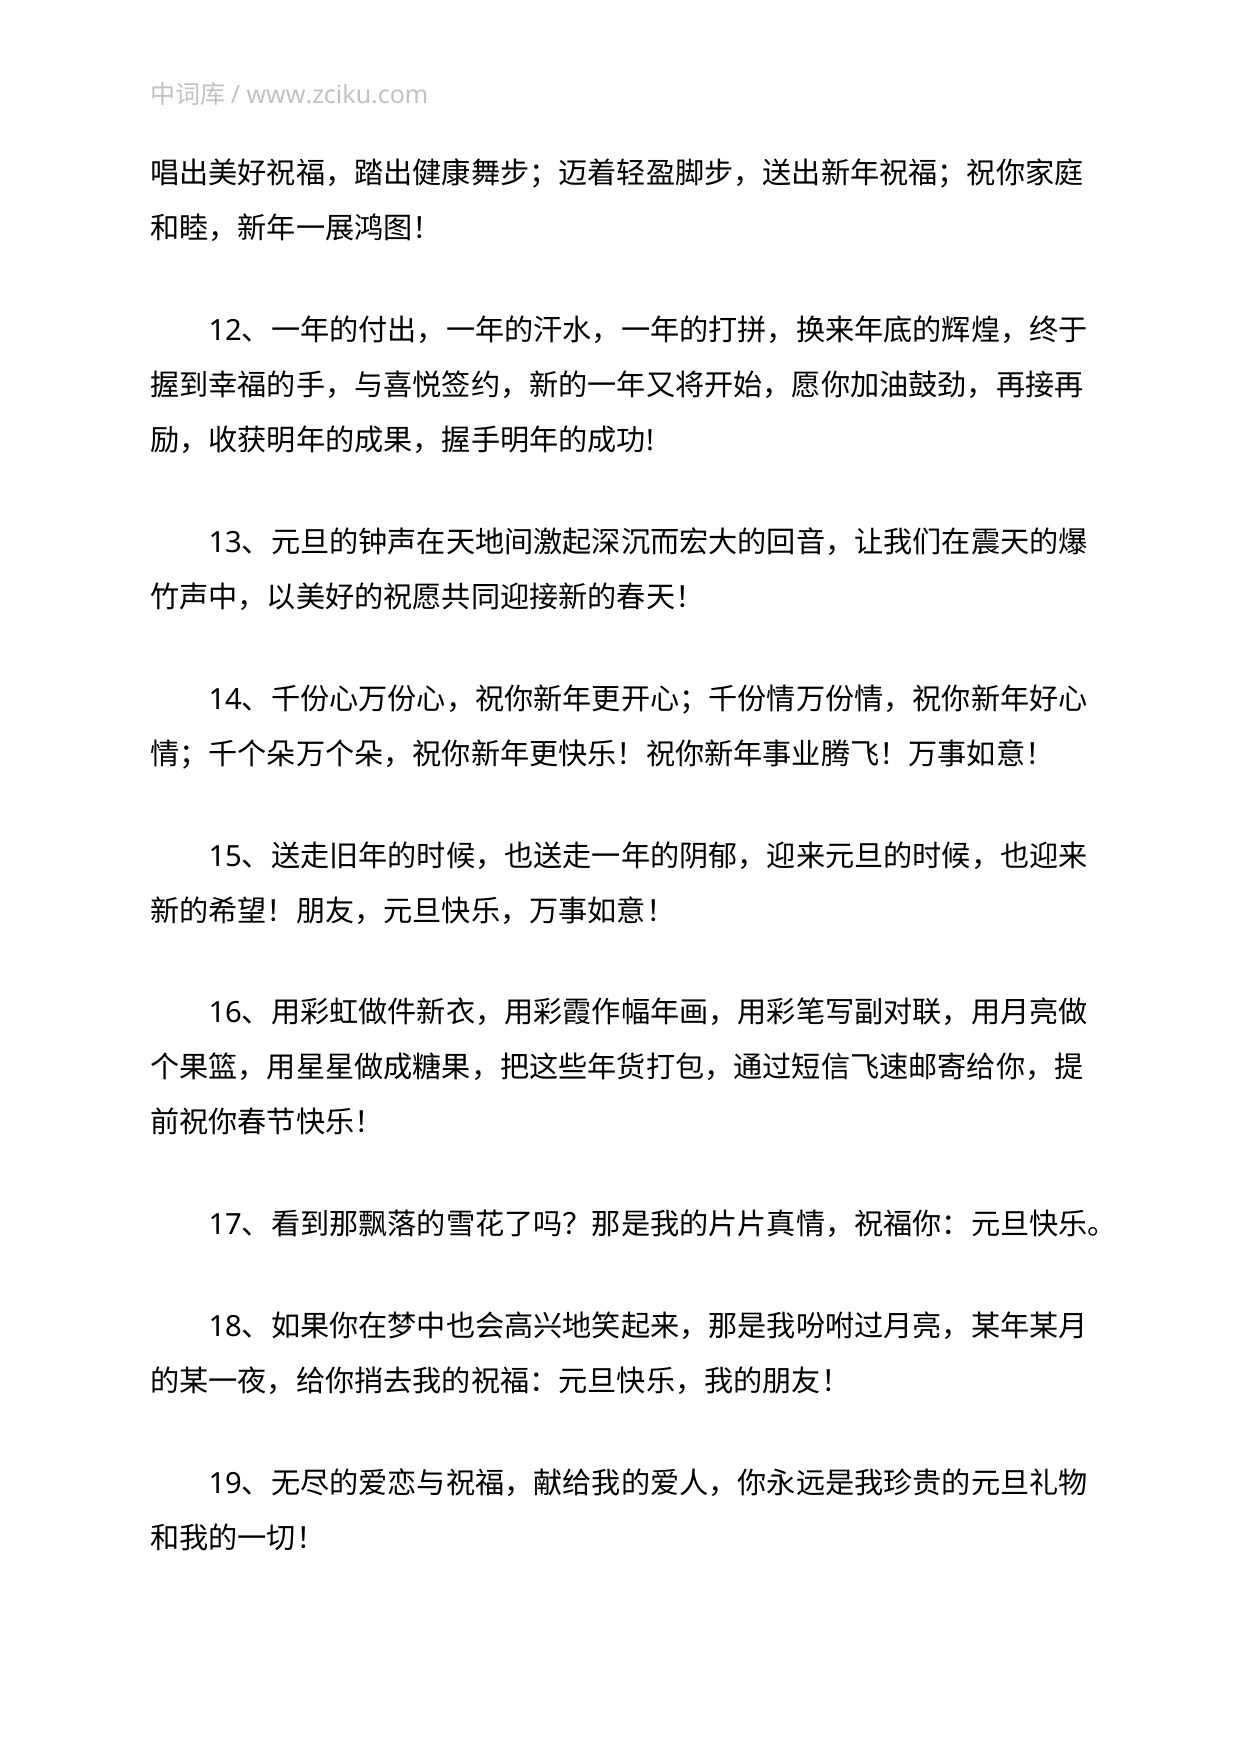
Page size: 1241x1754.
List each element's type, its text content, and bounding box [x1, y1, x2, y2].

text 13、元旦的钟声在天地间激起深沉而宏大的回音，让我们在震天的爆竹声中，以美好的祝愿共同迎接新的春天！ [150, 518, 1090, 616]
text 19、无尽的爱恋与祝福，献给我的爱人，你永远是我珍贵的元旦礼物和我的一切！ [150, 1459, 1090, 1557]
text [150, 150, 1090, 247]
text 18、如果你在梦中也会高兴地笑起来，那是我吩咐过月亮，某年某月的某一夜，给你捎去我的祝福：元旦快乐，我的朋友！ [150, 1302, 1090, 1400]
text 12、一年的付出，一年的汗水，一年的打拼，换来年底的辉煌，终于握到幸福的手，与喜悦签约，新的一年又将开始，愿你加油鼓劲，再接再励，收获明年的成果，握手明年的成功! [150, 307, 1090, 459]
text 14、千份心万份心，祝你新年更开心；千份情万份情，祝你新年好心情；千个朵万个朵，祝你新年更快乐！祝你新年事业腾飞！万事如意！ [150, 675, 1090, 773]
text 17、看到那飘落的雪花了吗？那是我的片片真情，祝福你：元旦快乐。 [150, 1201, 1090, 1243]
text 15、送走旧年的时候，也送走一年的阴郁，迎来元旦的时候，也迎来新的希望！朋友，元旦快乐，万事如意！ [150, 832, 1090, 929]
text 16、用彩虹做件新衣，用彩霞作幅年画，用彩笔写副对联，用月亮做个果篮，用星星做成糖果，把这些年货打包，通过短信飞速邮寄给你，提前祝你春节快乐！ [150, 989, 1090, 1141]
